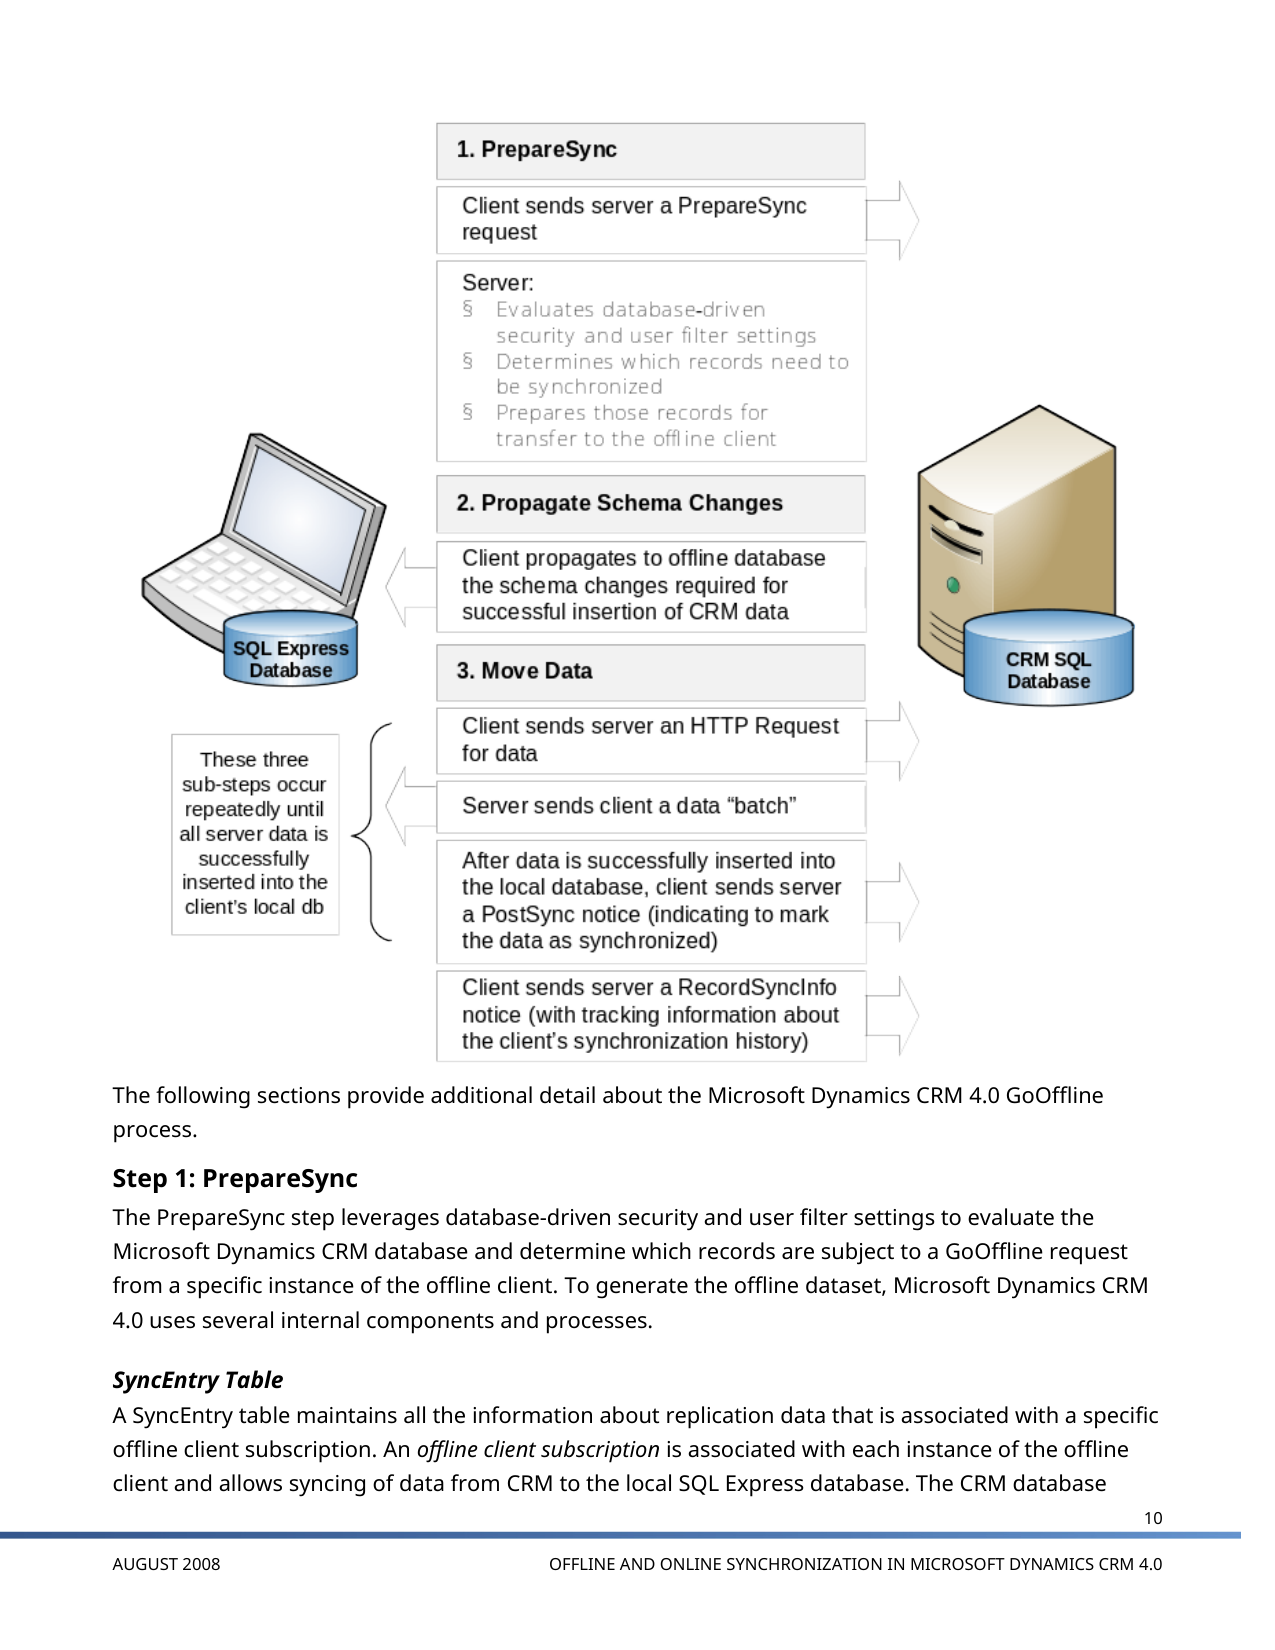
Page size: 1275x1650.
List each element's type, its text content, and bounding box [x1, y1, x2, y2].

text The following sections provide additional detail about the Microsoft Dynamics CRM 4.0 GoOffline process. [112, 1080, 1162, 1144]
subtitle Step 1: PrepareSync [112, 1161, 1162, 1195]
subtitle SyncEntry Table [112, 1364, 1162, 1395]
picture [0, 1531, 1241, 1539]
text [112, 1400, 1162, 1498]
text The PrepareSync step leverages database-driven security and user filter settings to evaluate the Microsoft Dynamics CRM database and determine which records are subject to a GoOffline request from a specific instance of the offline client. To generate the offline dataset, Microsoft Dynamics CRM 4.0 uses several internal components and processes. [112, 1202, 1162, 1334]
